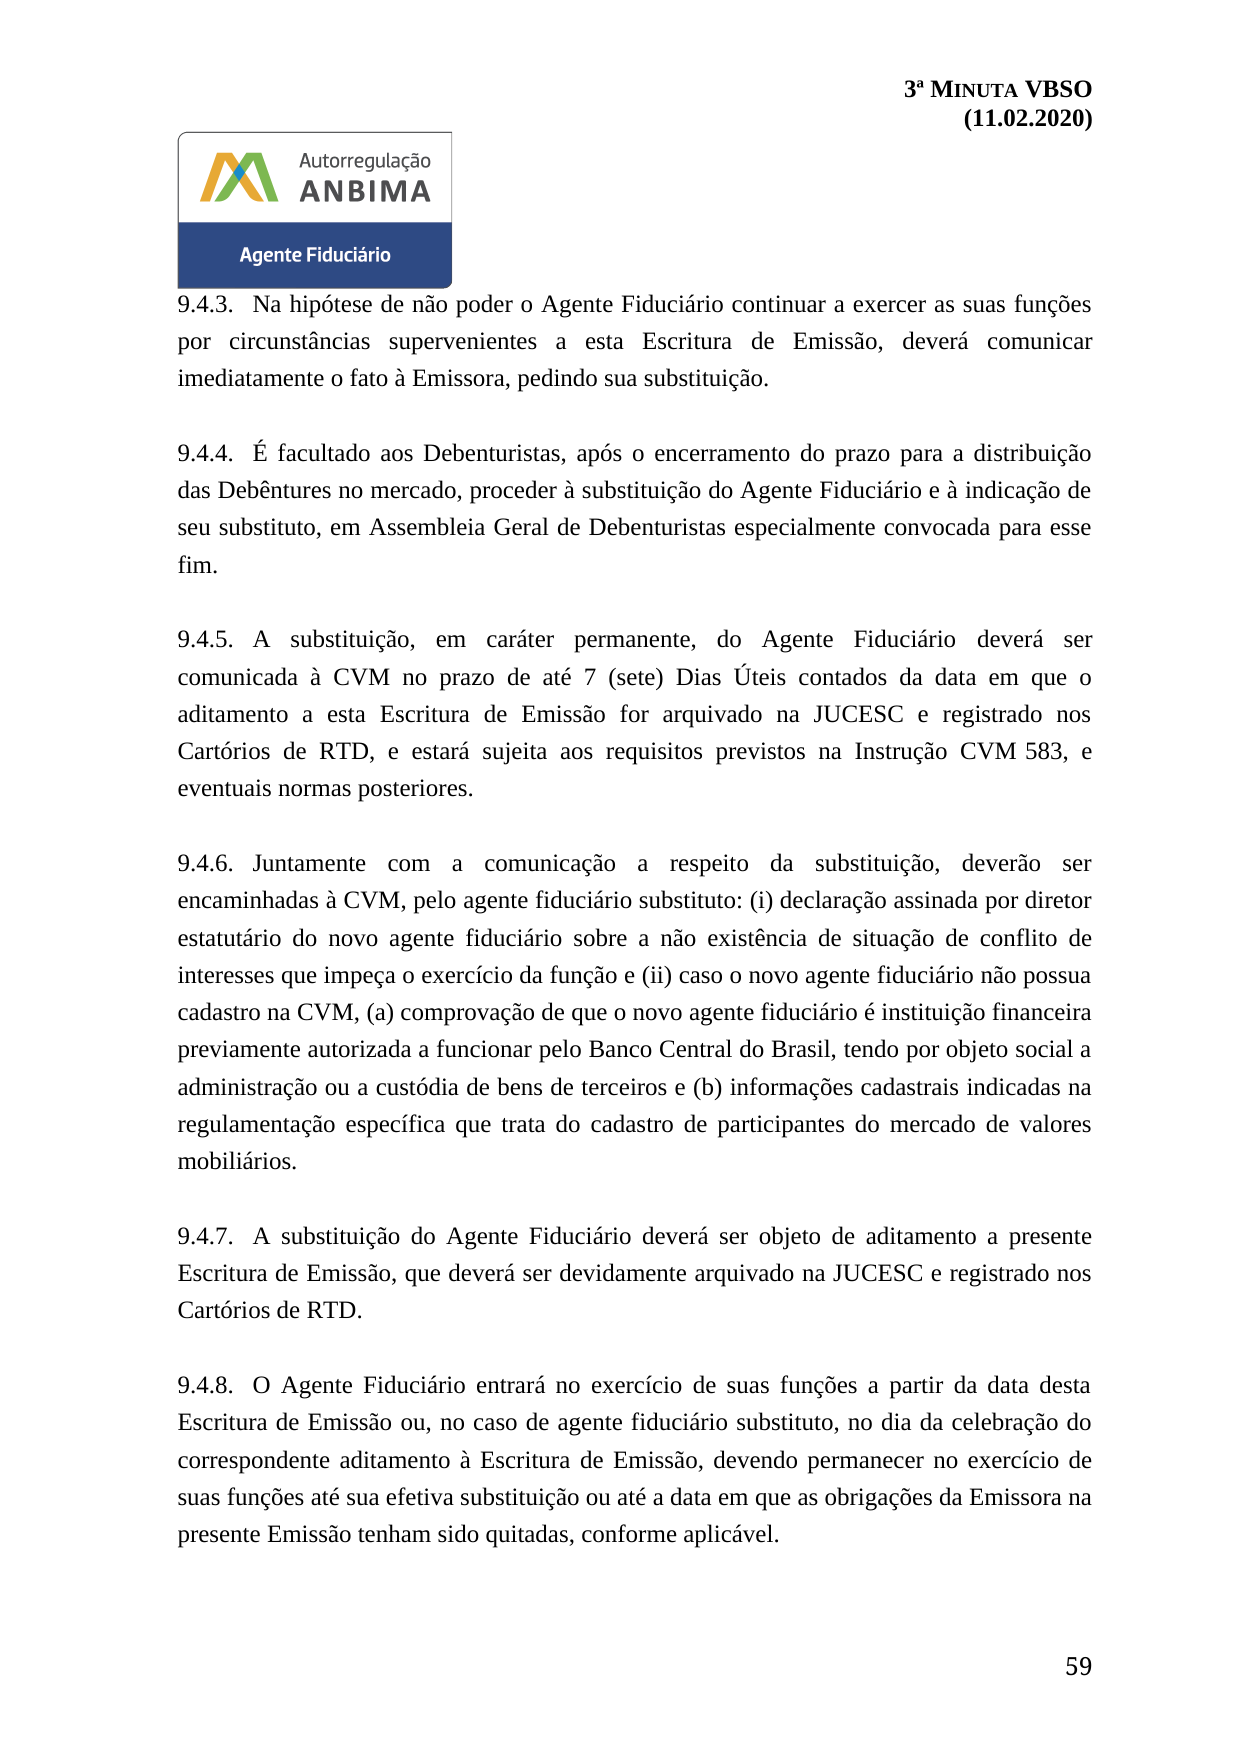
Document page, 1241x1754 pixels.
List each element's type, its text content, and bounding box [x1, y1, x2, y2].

picture [177, 131, 453, 289]
text 9.4.3. Na hipótese de não poder o Agente Fiduciário continuar a exercer as suas funções por circunstâncias supervenientes a esta Escritura de Emissão, deverá comunicar imediatamente o fato à Emissora, pedindo sua substituição. [177, 289, 1092, 392]
text 9.4.5. A substituição, em caráter permanente, do Agente Fiduciário deverá ser comunicada à CVM no prazo de até 7 (sete) Dias Úteis contados da data em que o aditamento a esta Escritura de Emissão for arquivado na JUCESC e registrado nos Cartórios de RTD, e estará sujeita aos requisitos previstos na Instrução CVM 583, e eventuais normas posteriores. [177, 624, 1092, 802]
text 9.4.8. O Agente Fiduciário entrará no exercício de suas funções a partir da data desta Escritura de Emissão ou, no caso de agente fiduciário substituto, no dia da celebração do correspondente aditamento à Escritura de Emissão, devendo permanecer no exercício de suas funções até sua efetiva substituição ou até a data em que as obrigações da Emissora na presente Emissão tenham sido quitadas, conforme aplicável. [177, 1370, 1092, 1548]
text 9.4.4. É facultado aos Debenturistas, após o encerramento do prazo para a distribuição das Debêntures no mercado, proceder à substituição do Agente Fiduciário e à indicação de seu substituto, em Assembleia Geral de Debenturistas especialmente convocada para esse fim. [177, 438, 1092, 578]
text 9.4.7. A substituição do Agente Fiduciário deverá ser objeto de aditamento a presente Escritura de Emissão, que deverá ser devidamente arquivado na JUCESC e registrado nos Cartórios de RTD. [177, 1221, 1092, 1324]
text 9.4.6. Juntamente com a comunicação a respeito da substituição, deverão ser encaminhadas à CVM, pelo agente fiduciário substituto: (i) declaração assinada por diretor estatutário do novo agente fiduciário sobre a não existência de situação de conflito de interesses que impeça o exercício da função e (ii) caso o novo agente fiduciário não possua cadastro na CVM, (a) comprovação de que o novo agente fiduciário é instituição financeira previamente autorizada a funcionar pelo Banco Central do Brasil, tendo por objeto social a administração ou a custódia de bens de terceiros e (b) informações cadastrais indicadas na regulamentação específica que trata do cadastro de participantes do mercado de valores mobiliários. [177, 848, 1092, 1175]
